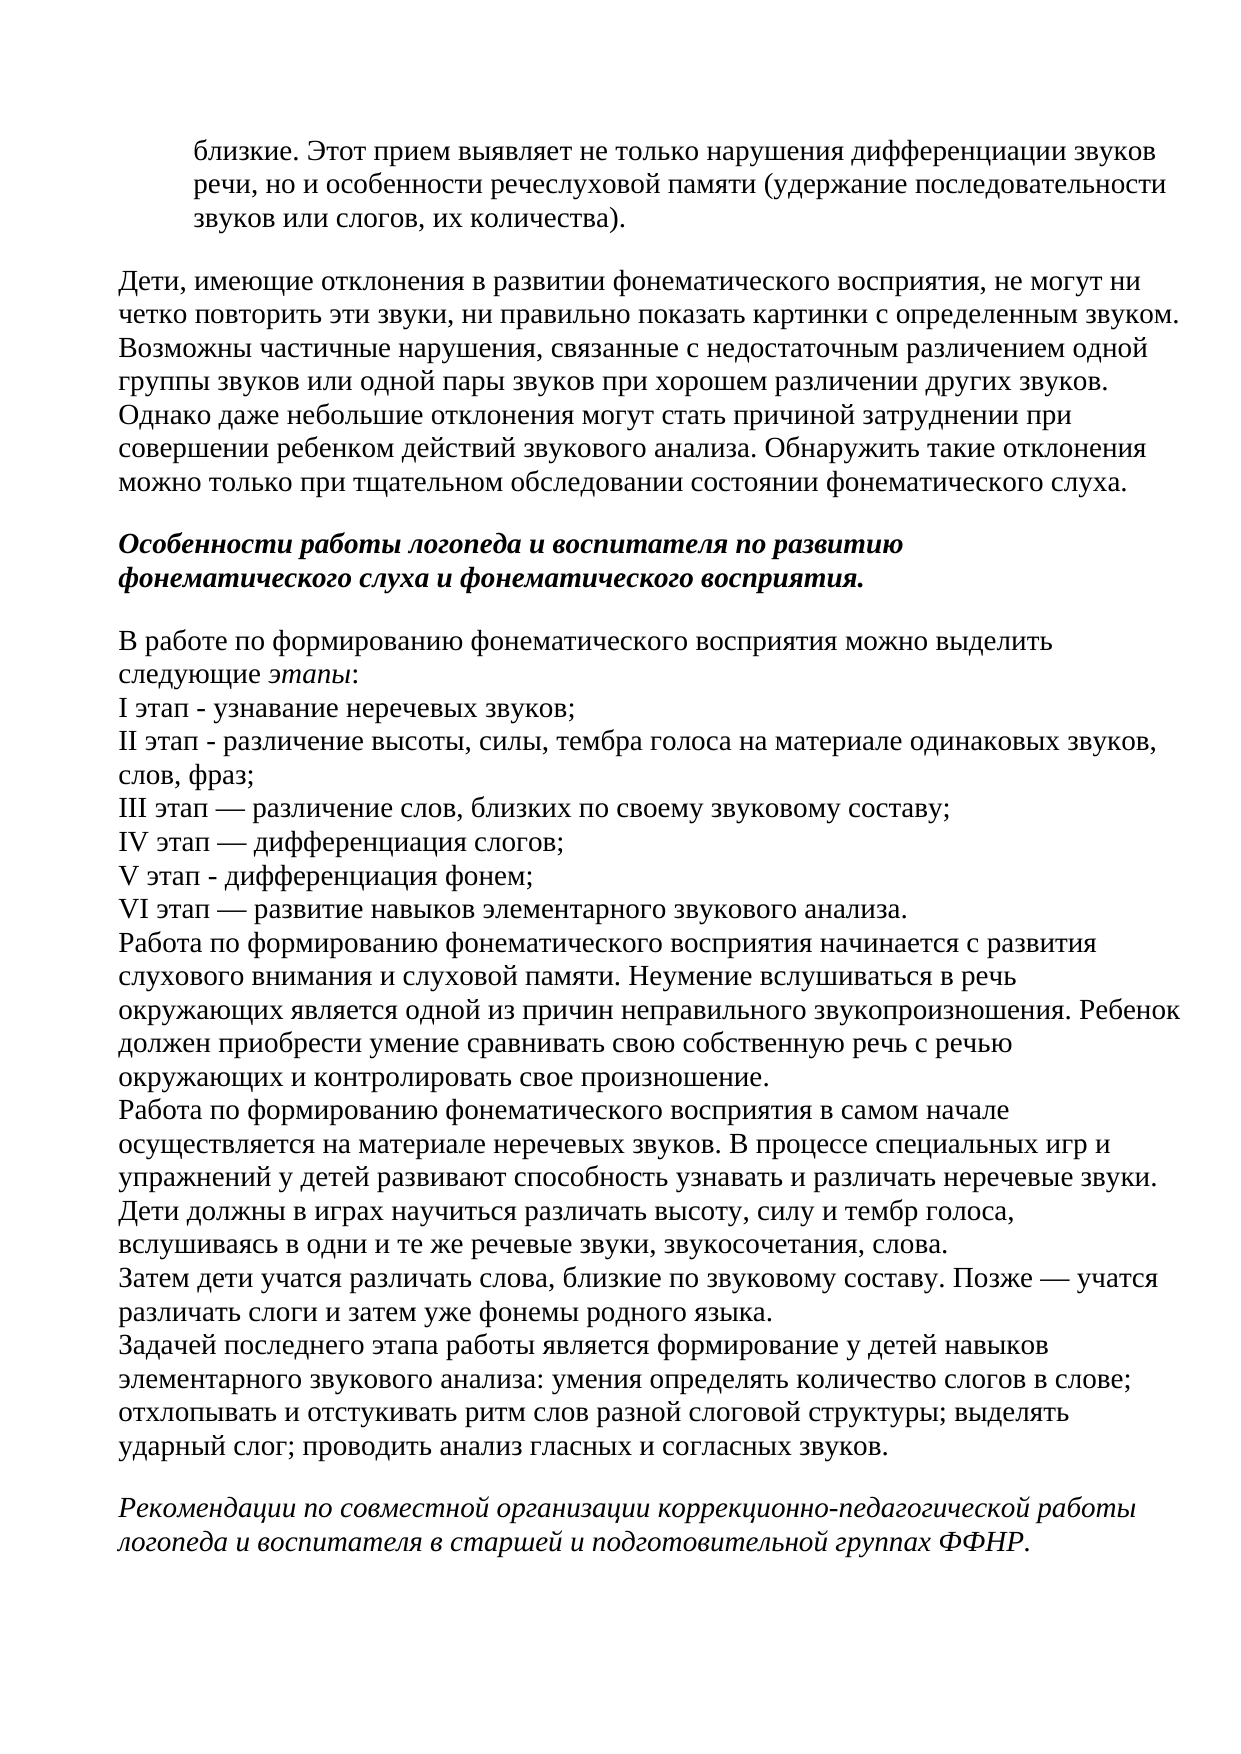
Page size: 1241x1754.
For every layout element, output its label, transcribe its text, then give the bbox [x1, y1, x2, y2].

text Особенности работы логопеда и воспитателя по развитию фонематического слуха и фонематического восприятия. [118, 527, 1181, 594]
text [118, 1491, 1181, 1591]
text Дети, имеющие отклонения в развитии фонематического восприятия, не могут ни четко повторить эти звуки, ни правильно показать картинки с определенным звуком. Возможны частичные нарушения, связанные с недостаточным различением одной группы звуков или одной пары звуков при хорошем различении других звуков. Однако даже небольшие отклонения могут стать причиной затруднении при совершении ребенком действий звукового анализа. Обнаружить такие отклонения можно только при тщательном обследовании состоянии фонематического слуха. [118, 263, 1181, 497]
text В работе по формированию фонематического восприятия можно выделить следующие этапы: I этап - узнавание неречевых звуков; II этап - различение высоты, силы, тембра голоса на материале одинаковых звуков, слов, фраз; III этап — различение слов, близких по своему звуковому составу; IV этап — дифференциация слогов; V этап - дифференциация фонем; VI этап — развитие навыков элементарного звукового анализа. Работа по формированию фонематического восприятия начинается с развития слухового внимания и слуховой памяти. Неумение вслушиваться в речь окружающих является одной из причин неправильного звукопроизношения. Ребенок должен приобрести умение сравнивать свою собственную речь с речью окружающих и контролировать свое произношение. Работа по формированию фонематического восприятия в самом начале осуществляется на материале неречевых звуков. В процессе специальных игр и упражнений у детей развивают способность узнавать и различать неречевые звуки. Дети должны в играх научиться различать высоту, силу и тембр голоса, вслушиваясь в одни и те же речевые звуки, звукосочетания, слова. Затем дети учатся различать слова, близкие по звуковому составу. Позже — учатся различать слоги и затем уже фонемы родного языка. Задачей последнего этапа работы является формирование у детей навыков элементарного звукового анализа: умения определять количество слогов в слове; отхлопывать и отстукивать ритм слов разной слоговой структуры; выделять ударный слог; проводить анализ гласных и согласных звуков. [118, 623, 1181, 1461]
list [156, 133, 1181, 233]
